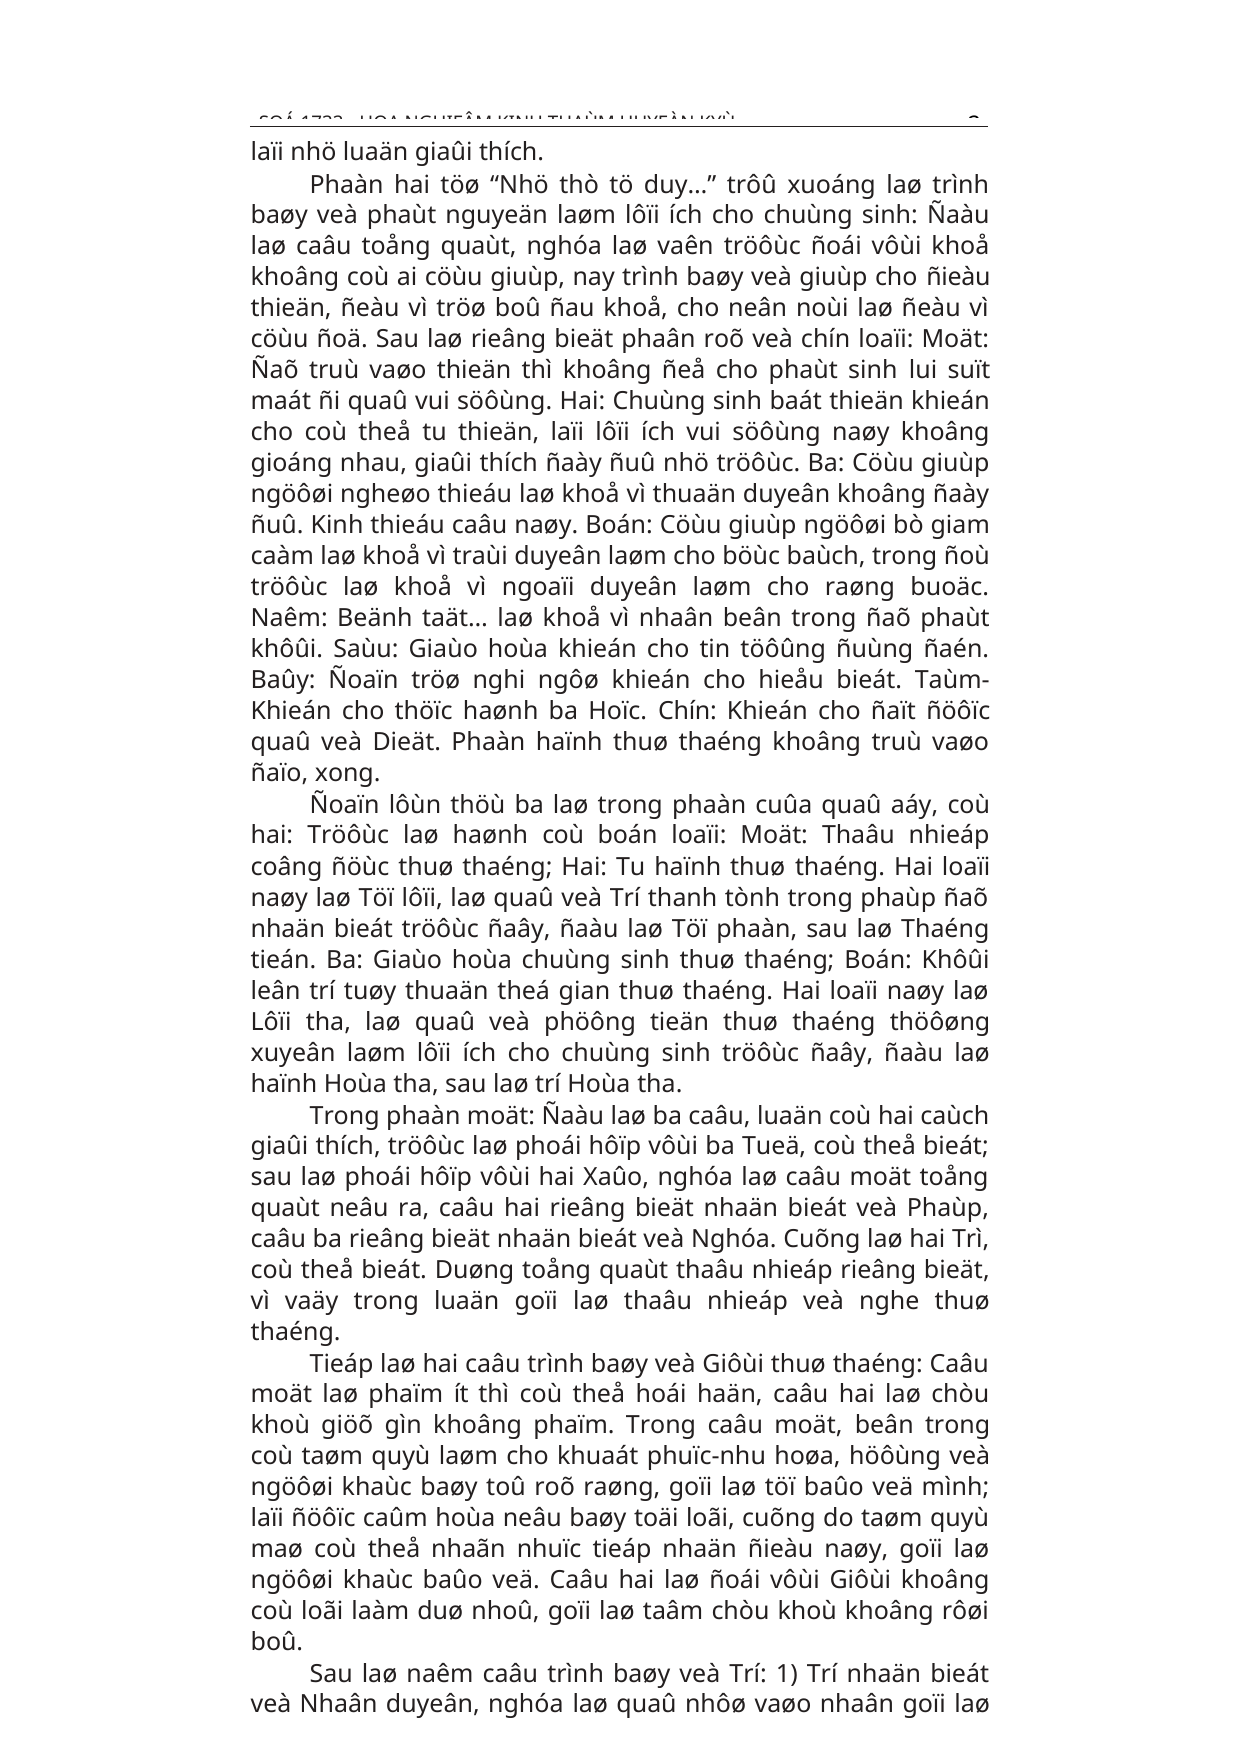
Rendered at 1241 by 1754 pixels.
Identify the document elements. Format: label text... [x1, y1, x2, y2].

text Phaàn hai töø “Nhö thò tö duy…” trôû xuoáng laø trình baøy veà phaùt nguyeän laøm lôïi ích cho chuùng sinh: Ñaàu laø caâu toång quaùt, nghóa laø vaên tröôùc ñoái vôùi khoå khoâng coù ai cöùu giuùp, nay trình baøy veà giuùp cho ñieàu thieän, ñeàu vì tröø boû ñau khoå, cho neân noùi laø ñeàu vì cöùu ñoä. Sau laø rieâng bieät phaân roõ veà chín loaïi: Moät: Ñaõ truù vaøo thieän thì khoâng ñeå cho phaùt sinh lui suït maát ñi quaû vui söôùng. Hai: Chuùng sinh baát thieän khieán cho coù theå tu thieän, laïi lôïi ích vui söôùng naøy khoâng gioáng nhau, giaûi thích ñaày ñuû nhö tröôùc. Ba: Cöùu giuùp ngöôøi ngheøo thieáu laø khoå vì thuaän duyeân khoâng ñaày ñuû. Kinh thieáu caâu naøy. Boán: Cöùu giuùp ngöôøi bò giam caàm laø khoå vì traùi duyeân laøm cho böùc baùch, trong ñoù tröôùc laø khoå vì ngoaïi duyeân laøm cho raøng buoäc. Naêm: Beänh taät… laø khoå vì nhaân beân trong ñaõ phaùt khôûi. Saùu: Giaùo hoùa khieán cho tin töôûng ñuùng ñaén. Baûy: Ñoaïn tröø nghi ngôø khieán cho hieåu bieát. Taùm-Khieán cho thöïc haønh ba Hoïc. Chín: Khieán cho ñaït ñöôïc quaû veà Dieät. Phaàn haïnh thuø thaéng khoâng truù vaøo ñaïo, xong. [250, 168, 990, 789]
text laïi nhö luaän giaûi thích. [250, 134, 1165, 167]
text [250, 1658, 990, 1720]
text Trong phaàn moät: Ñaàu laø ba caâu, luaän coù hai caùch giaûi thích, tröôùc laø phoái hôïp vôùi ba Tueä, coù theå bieát; sau laø phoái hôïp vôùi hai Xaûo, nghóa laø caâu moät toång quaùt neâu ra, caâu hai rieâng bieät nhaän bieát veà Phaùp, caâu ba rieâng bieät nhaän bieát veà Nghóa. Cuõng laø hai Trì, coù theå bieát. Duøng toång quaùt thaâu nhieáp rieâng bieät, vì vaäy trong luaän goïi laø thaâu nhieáp veà nghe thuø thaéng. [250, 1099, 990, 1348]
text Tieáp laø hai caâu trình baøy veà Giôùi thuø thaéng: Caâu moät laø phaïm ít thì coù theå hoái haän, caâu hai laø chòu khoù giöõ gìn khoâng phaïm. Trong caâu moät, beân trong coù taøm quyù laøm cho khuaát phuïc-nhu hoøa, höôùng veà ngöôøi khaùc baøy toû roõ raøng, goïi laø töï baûo veä mình; laïi ñöôïc caûm hoùa neâu baøy toäi loãi, cuõng do taøm quyù maø coù theå nhaãn nhuïc tieáp nhaän ñieàu naøy, goïi laø ngöôøi khaùc baûo veä. Caâu hai laø ñoái vôùi Giôùi khoâng coù loãi laàm duø nhoû, goïi laø taâm chòu khoù khoâng rôøi boû. [250, 1348, 990, 1658]
text Ñoaïn lôùn thöù ba laø trong phaàn cuûa quaû aáy, coù hai: Tröôùc laø haønh coù boán loaïi: Moät: Thaâu nhieáp coâng ñöùc thuø thaéng; Hai: Tu haïnh thuø thaéng. Hai loaïi naøy laø Töï lôïi, laø quaû veà Trí thanh tònh trong phaùp ñaõ nhaän bieát tröôùc ñaây, ñaàu laø Töï phaàn, sau laø Thaéng tieán. Ba: Giaùo hoùa chuùng sinh thuø thaéng; Boán: Khôûi leân trí tuøy thuaän theá gian thuø thaéng. Hai loaïi naøy laø Lôïi tha, laø quaû veà phöông tieän thuø thaéng thöôøng xuyeân laøm lôïi ích cho chuùng sinh tröôùc ñaây, ñaàu laø haïnh Hoùa tha, sau laø trí Hoùa tha. [250, 789, 990, 1099]
